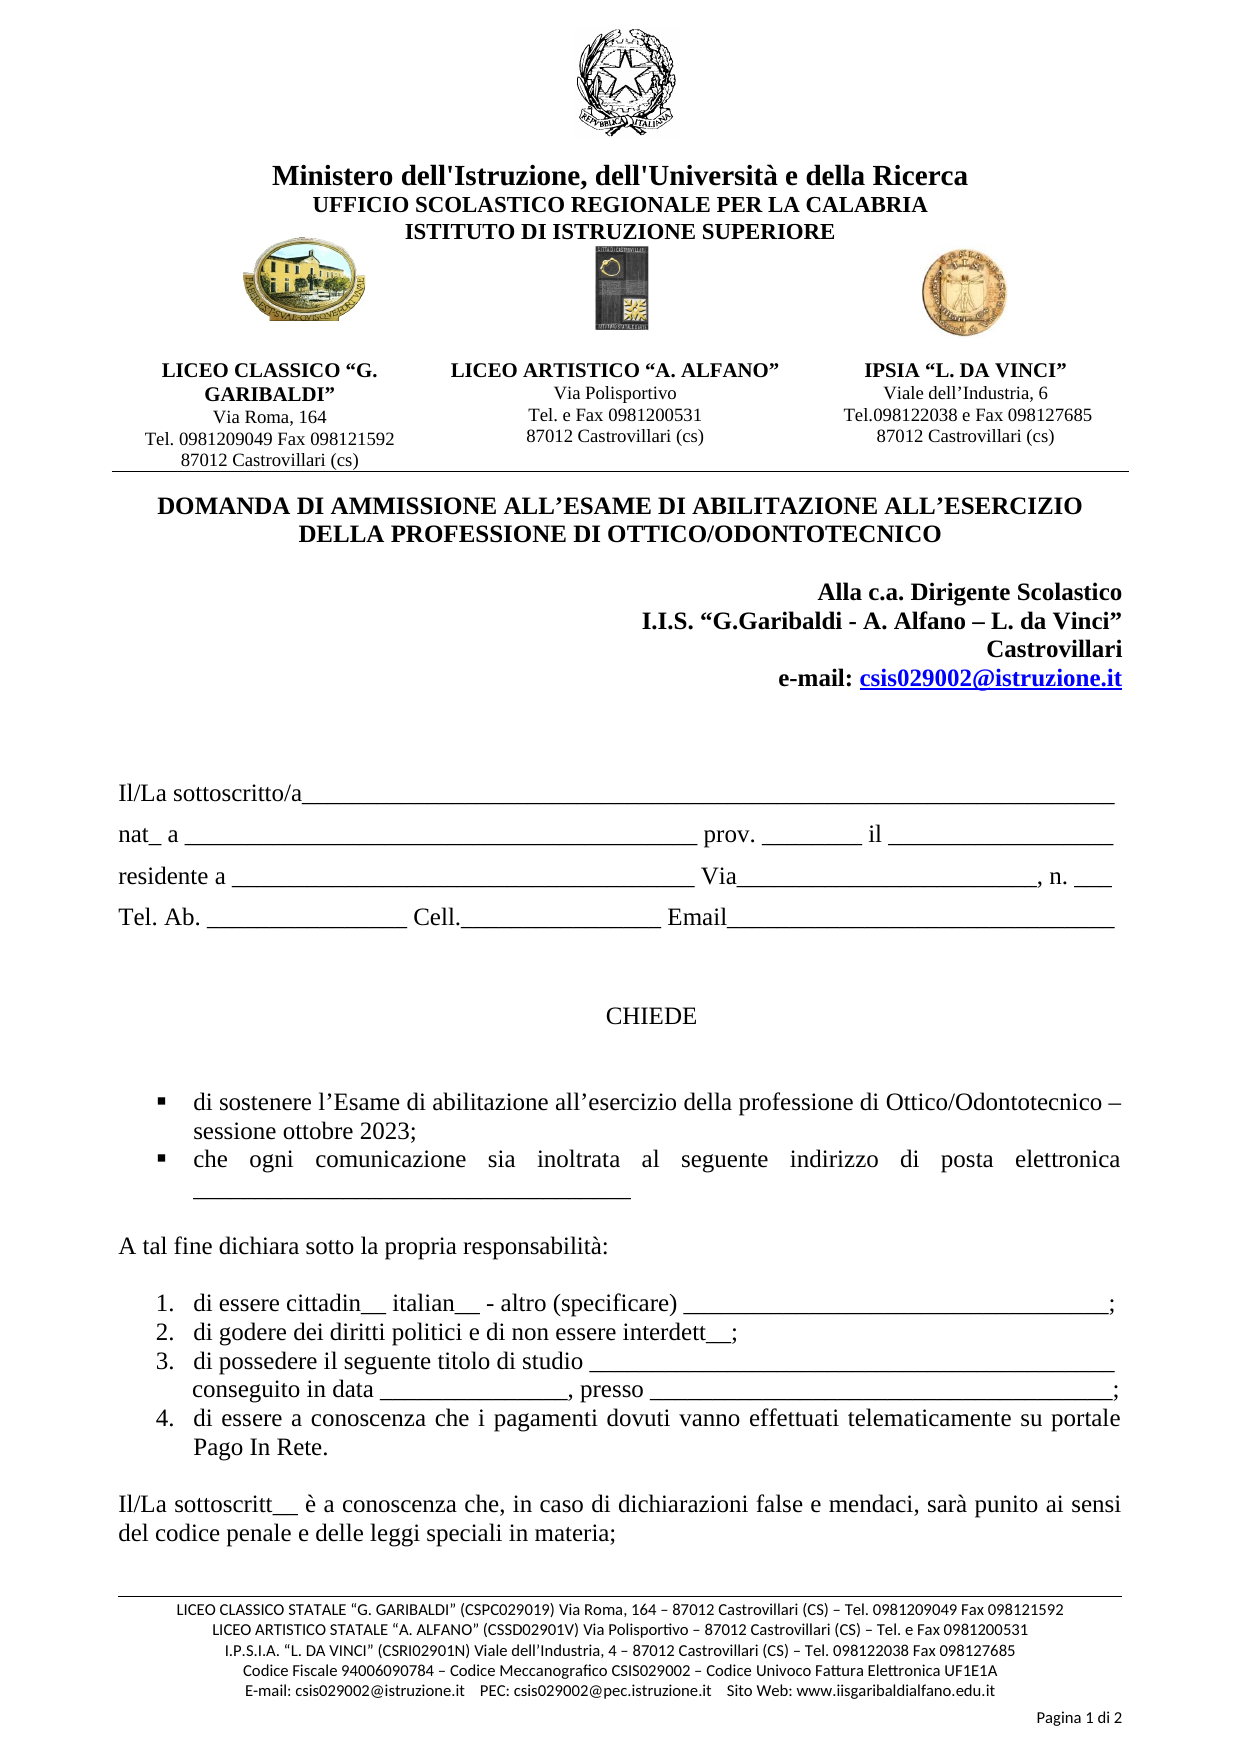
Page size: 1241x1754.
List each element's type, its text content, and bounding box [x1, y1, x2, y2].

text Castrovillari [118, 634, 1122, 663]
text conseguito in data _______________, presso _____________________________________; [192, 1374, 1122, 1403]
text Il/La sottoscritto/a_________________________________________________________________ [118, 778, 1122, 807]
picture [595, 246, 649, 330]
list di godere dei diritti politici e di non essere interdett__; [156, 1317, 1122, 1346]
text nat_ a _________________________________________ prov. ________ il __________________ [118, 819, 1122, 848]
text Tel. Ab. ________________ Cell.________________ Email_______________________________ [118, 902, 1122, 931]
list che ogni comunicazione sia inoltrata al seguente indirizzo di posta elettronica ___________________________________ [156, 1144, 1122, 1202]
text I.I.S. “G.Garibaldi - A. Alfano – L. da Vinci” [118, 606, 1122, 634]
text Alla c.a. Dirigente Scolastico [118, 577, 1122, 606]
picture [243, 237, 365, 321]
list di essere a conoscenza che i pagamenti dovuti vanno effettuati telematicamente su portale Pago In Rete. [156, 1403, 1122, 1461]
picture [920, 245, 1008, 339]
text DOMANDA DI AMMISSIONE ALL’ESAME DI ABILITAZIONE ALL’ESERCIZIO DELLA PROFESSIONE DI OTTICO/ODONTOTECNICO [118, 491, 1122, 548]
list di essere cittadin__ italian__ - altro (specificare) __________________________________; [156, 1288, 1122, 1317]
text A tal fine dichiara sotto la propria responsabilità: [118, 1231, 1122, 1259]
text CHIEDE [118, 1001, 1122, 1029]
picture [573, 28, 680, 138]
text e-mail: csis029002@istruzione.it [118, 663, 1122, 692]
list di sostenere l’Esame di abilitazione all’esercizio della professione di Ottico/Odontotecnico – sessione ottobre 2023; [156, 1087, 1122, 1144]
text Il/La sottoscritt__ è a conoscenza che, in caso di dichiarazioni false e mendaci, sarà punito ai sensi del codice penale e delle leggi speciali in materia; [118, 1489, 1122, 1547]
text residente a _____________________________________ Via________________________, n. ___ [118, 861, 1122, 889]
list di possedere il seguente titolo di studio __________________________________________ [156, 1346, 1122, 1374]
